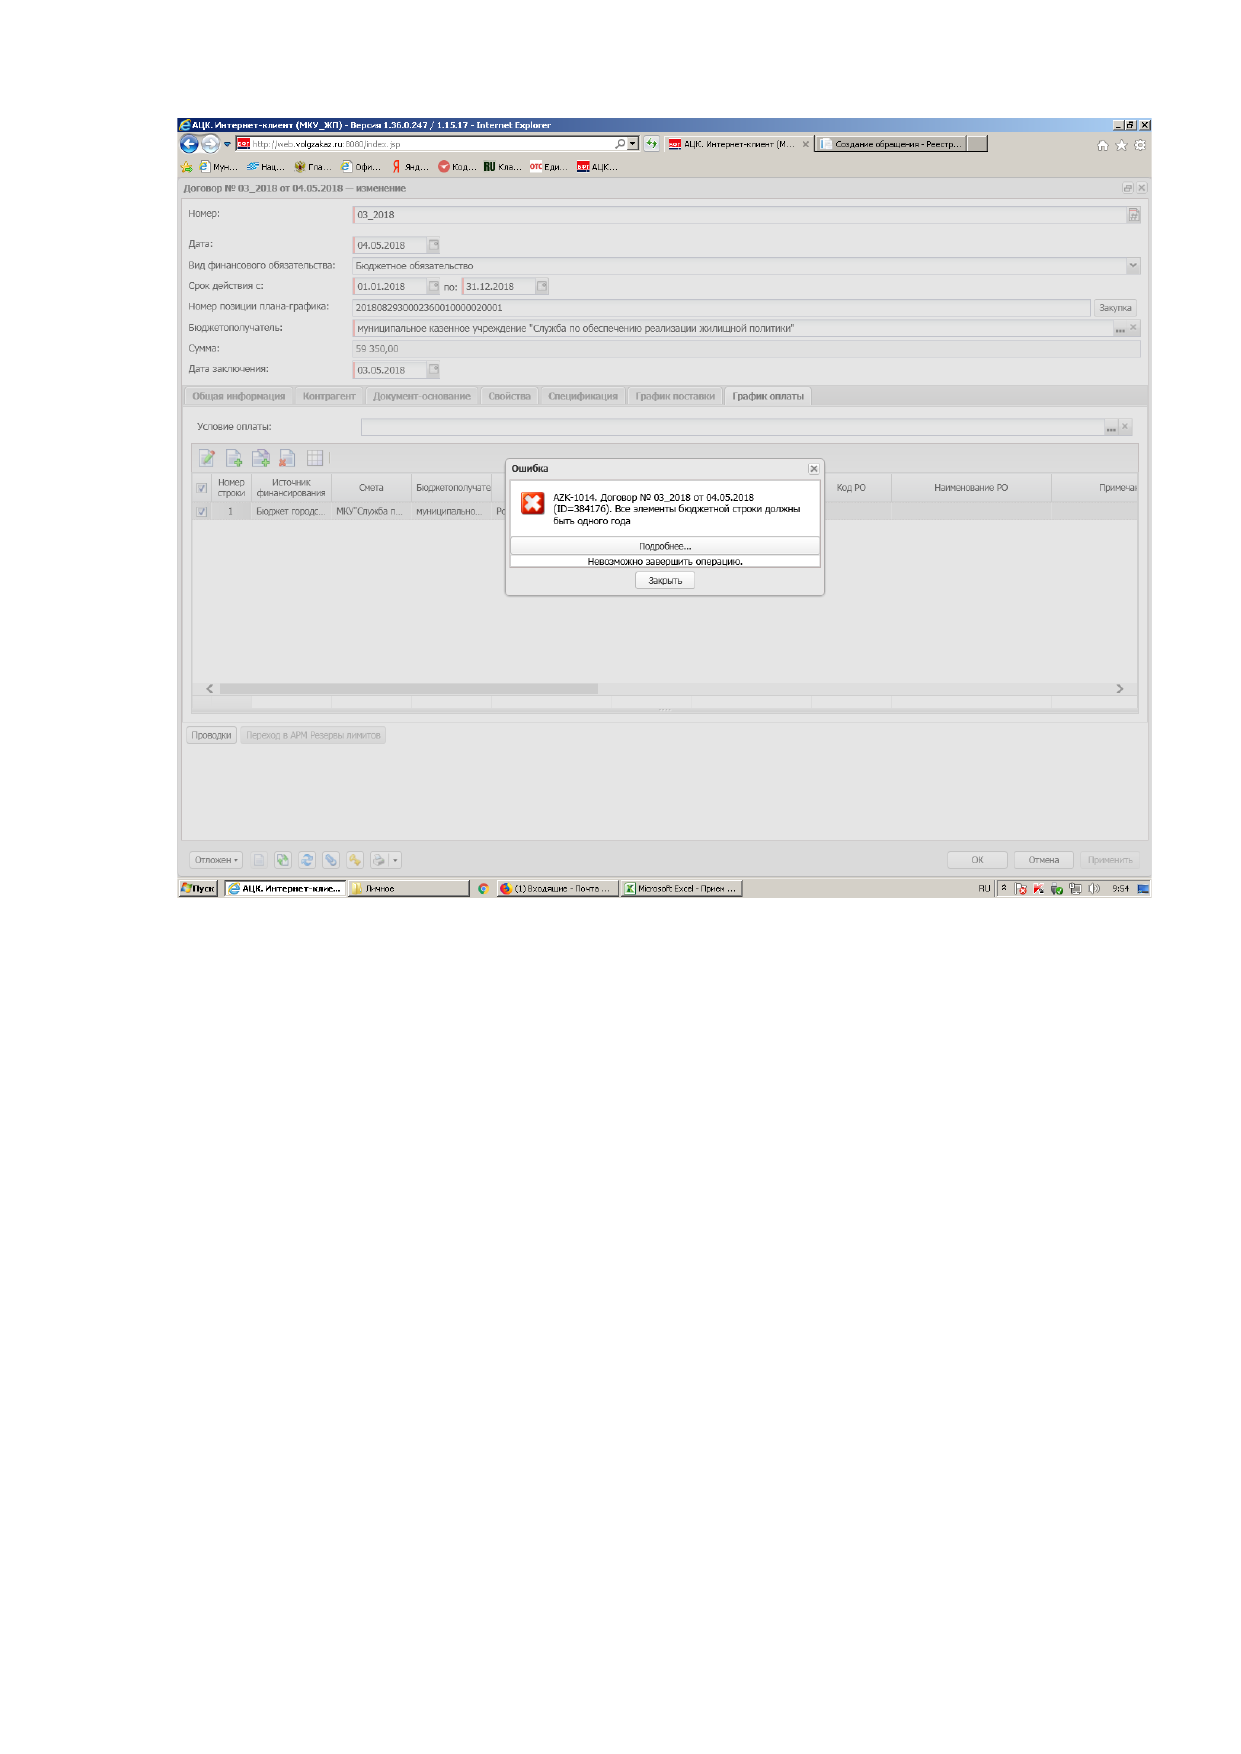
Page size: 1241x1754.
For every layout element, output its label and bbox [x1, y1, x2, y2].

picture [177, 118, 1152, 898]
